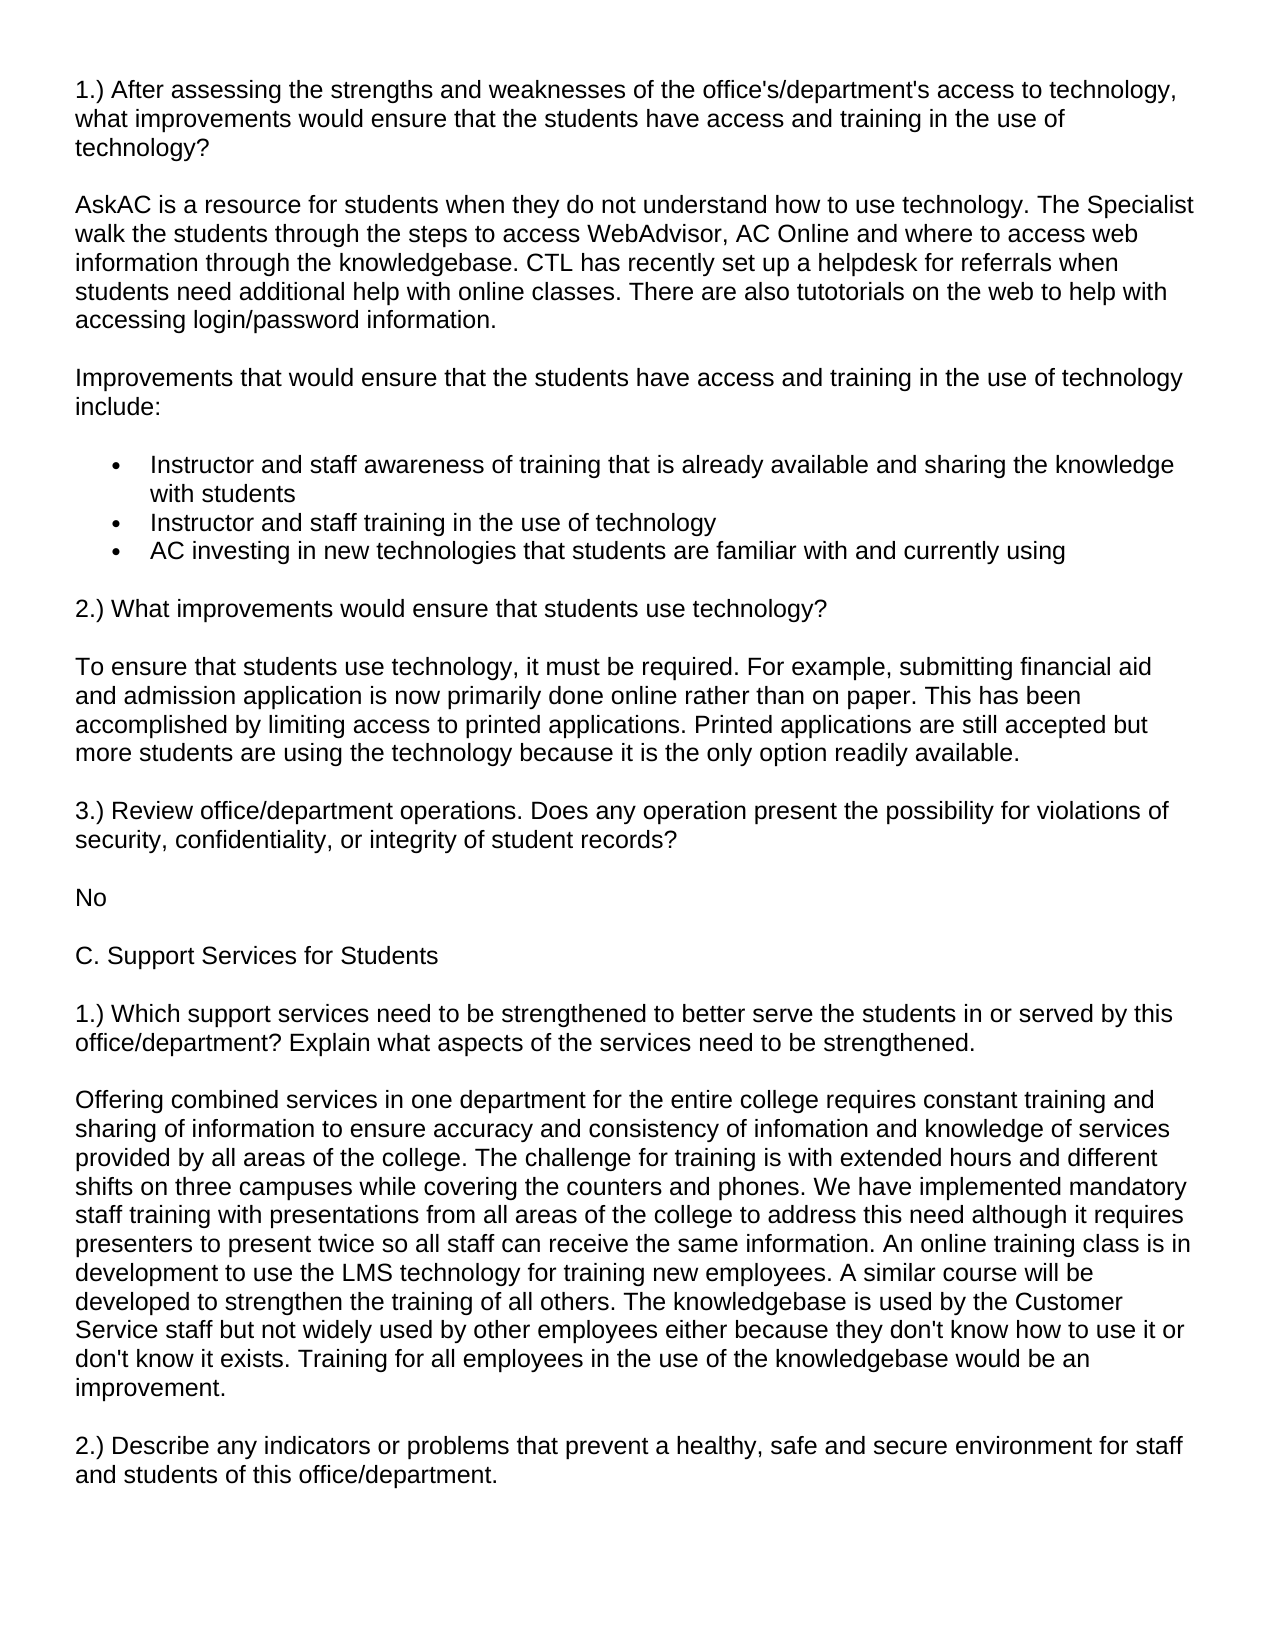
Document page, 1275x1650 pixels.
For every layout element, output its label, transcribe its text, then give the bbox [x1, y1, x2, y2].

list Instructor and staff awareness of training that is already available and sharing the knowledge with students [112, 450, 1200, 507]
text C. Support Services for Students [75, 941, 1200, 969]
text 2.) Describe any indicators or problems that prevent a healthy, safe and secure environment for staff and students of this office/department. [75, 1431, 1200, 1488]
text 1.) Which support services need to be strengthened to better serve the students in or served by this office/department? Explain what aspects of the services need to be strengthened. [75, 999, 1200, 1056]
text AskAC is a resource for students when they do not understand how to use technology. The Specialist walk the students through the steps to access WebAdvisor, AC Online and where to access web information through the knowledgebase. CTL has recently set up a helpdesk for referrals when students need additional help with online classes. There are also tutotorials on the web to help with accessing login/password information. [75, 190, 1200, 334]
list AC investing in new technologies that students are familiar with and currently using [112, 536, 1200, 565]
text 2.) What improvements would ensure that students use technology? [75, 594, 1200, 623]
text No [75, 883, 1200, 912]
list Instructor and staff training in the use of technology [112, 507, 1200, 536]
text Offering combined services in one department for the entire college requires constant training and sharing of information to ensure accuracy and consistency of infomation and knowledge of services provided by all areas of the college. The challenge for training is with extended hours and different shifts on three campuses while covering the counters and phones. We have implemented mandatory staff training with presentations from all areas of the college to address this need although it requires presenters to present twice so all staff can receive the same information. An online training class is in development to use the LMS technology for training new employees. A similar course will be developed to strengthen the training of all others. The knowledgebase is used by the Customer Service staff but not widely used by other employees either because they don't know how to use it or don't know it exists. Training for all employees in the use of the knowledgebase would be an improvement. [75, 1085, 1200, 1402]
text Improvements that would ensure that the students have access and training in the use of technology include: [75, 363, 1200, 421]
text To ensure that students use technology, it must be required. For example, submitting financial aid and admission application is now primarily done online rather than on paper. This has been accomplished by limiting access to printed applications. Printed applications are still accepted but more students are using the technology because it is the only option readily available. [75, 652, 1200, 767]
text 3.) Review office/department operations. Does any operation present the possibility for violations of security, confidentiality, or integrity of student records? [75, 796, 1200, 854]
text 1.) After assessing the strengths and weaknesses of the office's/department's access to technology, what improvements would ensure that the students have access and training in the use of technology? [75, 75, 1200, 161]
